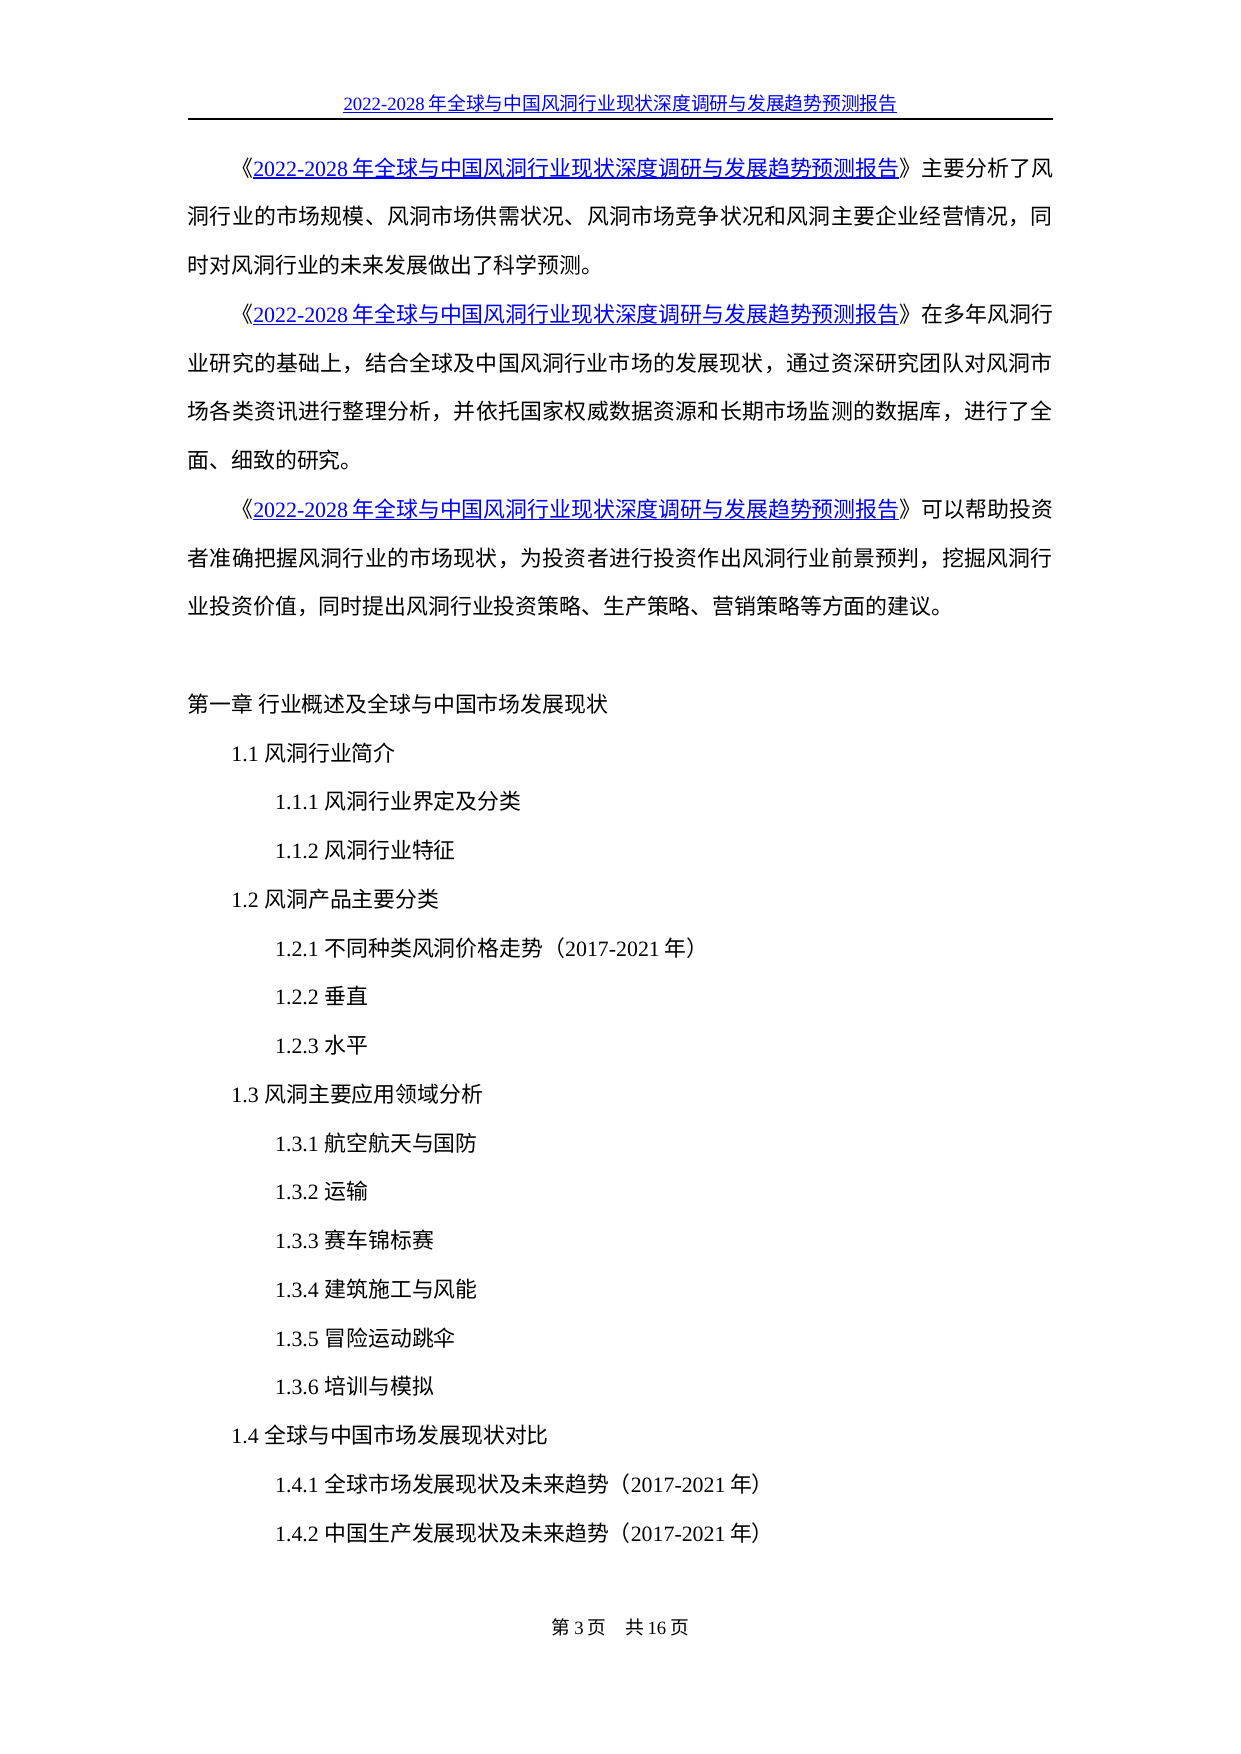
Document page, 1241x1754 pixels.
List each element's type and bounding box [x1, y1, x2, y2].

text [187, 150, 1053, 1548]
